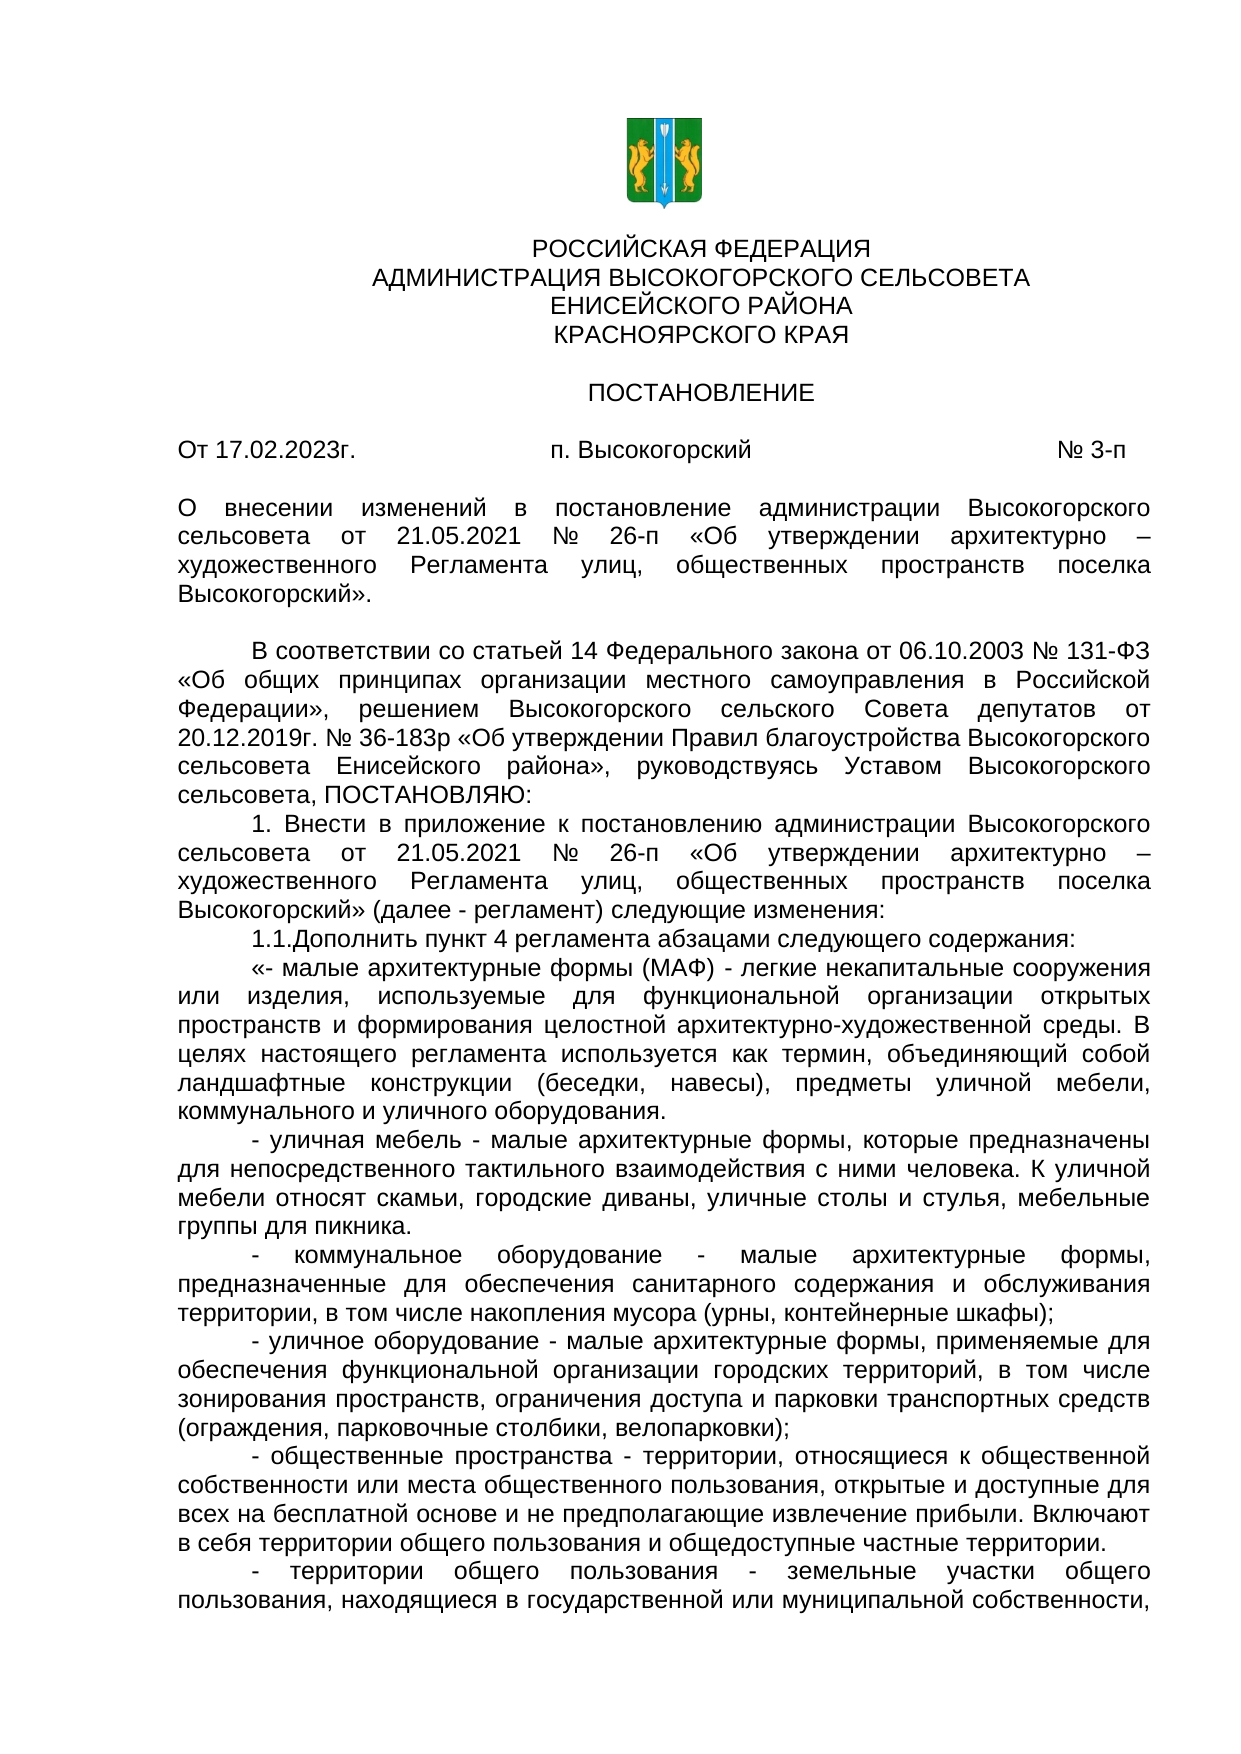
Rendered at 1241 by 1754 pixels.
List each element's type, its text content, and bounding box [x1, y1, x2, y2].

text ПОСТАНОВЛЕНИЕ [177, 377, 1152, 406]
picture [626, 118, 702, 209]
text - общественные пространства - территории, относящиеся к общественной собственности или места общественного пользования, открытые и доступные для всех на бесплатной основе и не предполагающие извлечение прибыли. Включают в себя территории общего пользования и общедоступные частные территории. [177, 1441, 1152, 1556]
text «- малые архитектурные формы (МАФ) - легкие некапитальные сооружения или изделия, используемые для функциональной организации открытых пространств и формирования целостной архитектурно-художественной среды. В целях настоящего регламента используется как термин, объединяющий собой ландшафтные конструкции (беседки, навесы), предметы уличной мебели, коммунального и уличного оборудования. [177, 952, 1152, 1125]
text АДМИНИСТРАЦИЯ ВЫСОКОГОРСКОГО СЕЛЬСОВЕТА [177, 262, 1152, 291]
text - коммунальное оборудование - малые архитектурные формы, предназначенные для обеспечения санитарного содержания и обслуживания территории, в том числе накопления мусора (урны, контейнерные шкафы); [177, 1240, 1152, 1326]
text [177, 1556, 1152, 1614]
text О внесении изменений в постановление администрации Высокогорского сельсовета от 21.05.2021 № 26-п «Об утверждении архитектурно – художественного Регламента улиц, общественных пространств поселка Высокогорский». [177, 492, 1152, 607]
text - уличная мебель - малые архитектурные формы, которые предназначены для непосредственного тактильного взаимодействия с ними человека. К уличной мебели относят скамьи, городские диваны, уличные столы и стулья, мебельные группы для пикника. [177, 1125, 1152, 1240]
text РОССИЙСКАЯ ФЕДЕРАЦИЯ [177, 234, 1152, 262]
text 1.1.Дополнить пункт 4 регламента абзацами следующего содержания: [177, 924, 1152, 952]
text 1. Внести в приложение к постановлению администрации Высокогорского сельсовета от 21.05.2021 № 26-п «Об утверждении архитектурно – художественного Регламента улиц, общественных пространств поселка Высокогорский» (далее - регламент) следующие изменения: [177, 809, 1152, 924]
text От 17.02.2023г. п. Высокогорский № 3-п [177, 435, 1152, 464]
text КРАСНОЯРСКОГО КРАЯ [177, 320, 1152, 349]
text - уличное оборудование - малые архитектурные формы, применяемые для обеспечения функциональной организации городских территорий, в том числе зонирования пространств, ограничения доступа и парковки транспортных средств (ограждения, парковочные столбики, велопарковки); [177, 1326, 1152, 1441]
text В соответствии со статьей 14 Федерального закона от 06.10.2003 № 131-ФЗ «Об общих принципах организации местного самоуправления в Российской Федерации», решением Высокогорского сельского Совета депутатов от 20.12.2019г. № 36-183р «Об утверждении Правил благоустройства Высокогорского сельсовета Енисейского района», руководствуясь Уставом Высокогорского сельсовета, ПОСТАНОВЛЯЮ: [177, 636, 1152, 809]
text ЕНИСЕЙСКОГО РАЙОНА [177, 291, 1152, 320]
